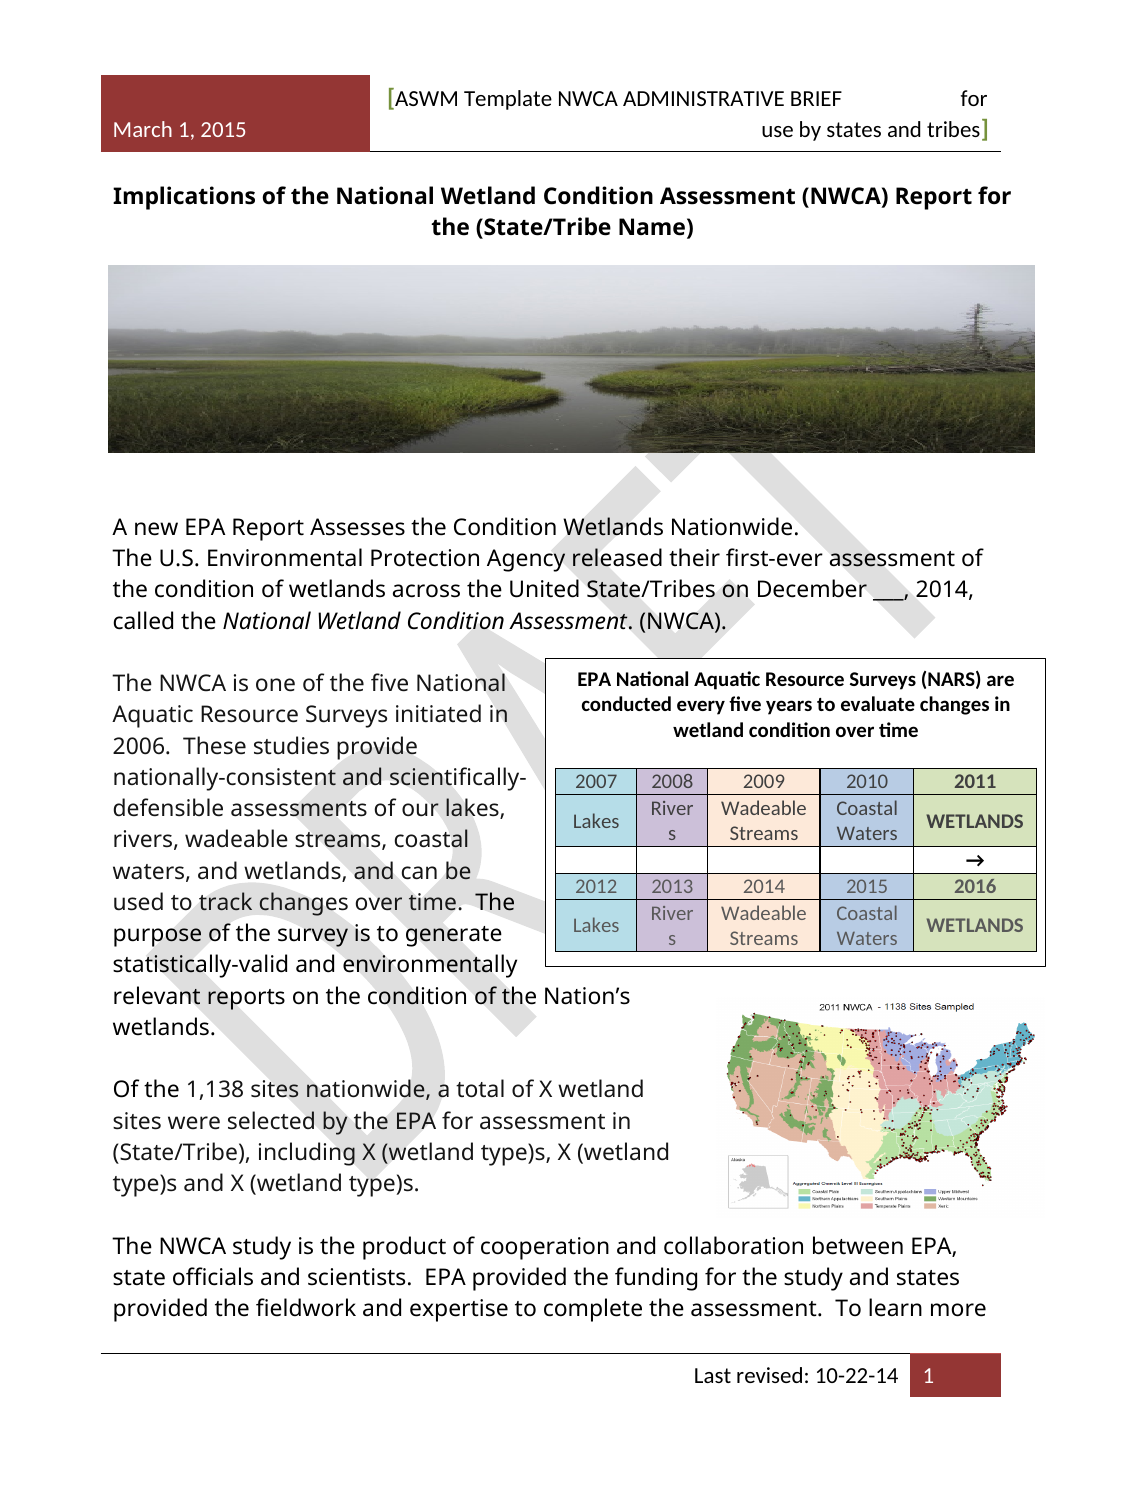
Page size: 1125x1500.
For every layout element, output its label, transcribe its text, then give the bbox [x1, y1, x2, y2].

text The U.S. Environmental Protection Agency released their first-ever assessment of the condition of wetlands across the United State/Tribes on December ___, 2014, called the National Wetland Condition Assessment. (NWCA). [112, 542, 1012, 636]
text The NWCA is one of the five National Aquatic Resource Surveys initiated in 2006. These studies provide nationally-consistent and scientifically-defensible assessments of our lakes, rivers, wadeable streams, coastal waters, and wetlands, and can be used to track changes over time. The purpose of the survey is to generate statistically-valid and environmentally relevant reports on the condition of the Nation’s wetlands. [112, 667, 1012, 1042]
text Implications of the National Wetland Condition Assessment (NWCA) Report for the (State/Tribe Name) [112, 180, 1012, 243]
text A new EPA Report Assesses the Condition Wetlands Nationwide. [112, 511, 1012, 542]
text Of the 1,138 sites nationwide, a total of X wetland sites were selected by the EPA for assessment in (State/Tribe), including X (wetland type)s, X (wetland type)s and X (wetland type)s. [112, 1073, 716, 1198]
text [112, 1230, 1012, 1323]
picture [108, 265, 1035, 453]
